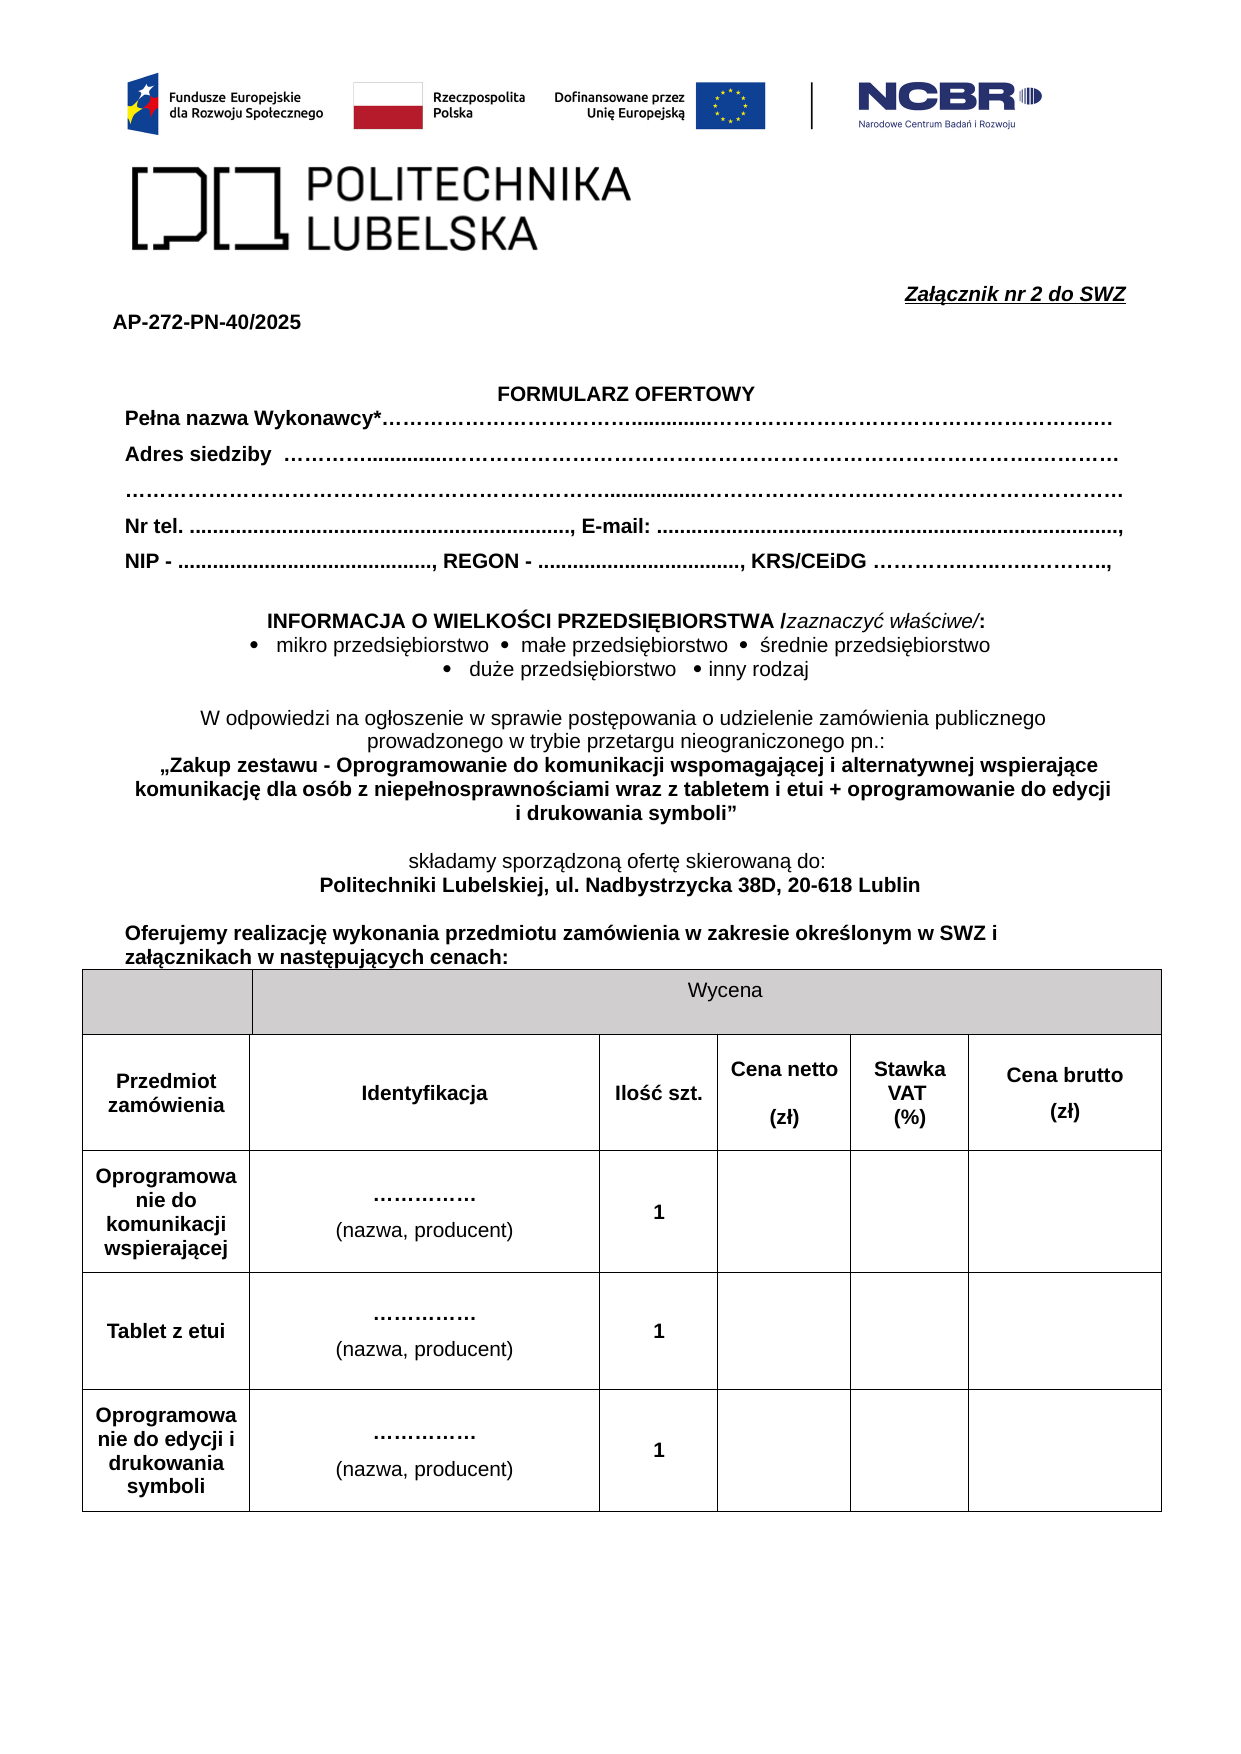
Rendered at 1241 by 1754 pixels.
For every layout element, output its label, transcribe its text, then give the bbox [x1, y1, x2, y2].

subtitle NIP - ............................................, REGON - ..................................., KRS/CEiDG …………..…..…..……….., [124, 549, 1128, 573]
table_cell Identyfikacja [250, 1035, 599, 1150]
subtitle INFORMACJA O WIELKOŚCI PRZEDSIĘBIORSTWA /zaznaczyć właściwe/: [124, 609, 1128, 633]
table_cell [718, 1390, 850, 1511]
table_cell [718, 1273, 850, 1389]
table_cell Cena netto (zł) [718, 1035, 850, 1150]
table_cell Cena brutto (zł) [969, 1035, 1161, 1150]
subtitle Pełna nazwa Wykonawcy*………………………………..............……………………………………………….… [124, 406, 1128, 429]
table_cell …………… (nazwa, producent) [250, 1390, 599, 1511]
text AP-272-PN-40/2025 [112, 310, 1128, 334]
table_cell [718, 1151, 850, 1272]
table_cell Oprogramowanie do komunikacji wspierającej [83, 1151, 249, 1272]
subtitle Oferujemy realizację wykonania przedmiotu zamówienia w zakresie określonym w SWZ i załącznikach w następujących cenach: [124, 921, 1128, 969]
table_cell …………… (nazwa, producent) [250, 1273, 599, 1389]
subtitle „Zakup zestawu - Oprogramowanie do komunikacji wspomagającej i alternatywnej wspierające komunikację dla osób z niepełnosprawnościami wraz z tabletem i etui + oprogramowanie do edycji i drukowania symboli” [124, 753, 1128, 825]
subtitle W odpowiedzi na ogłoszenie w sprawie postępowania o udzielenie zamówienia publicznego prowadzonego w trybie przetargu nieograniczonego pn.: [124, 705, 1128, 753]
subtitle FORMULARZ OFERTOWY [124, 382, 1128, 406]
subtitle Adres siedziby …………..............………………………………………………………………………….………… [124, 442, 1128, 466]
table_header Wycena [253, 970, 1161, 1034]
subtitle mikro przedsiębiorstwo małe przedsiębiorstwo średnie przedsiębiorstwo duże przedsiębiorstwo inny rodzaj [124, 633, 1128, 681]
table_cell Przedmiot zamówienia [83, 1035, 249, 1150]
table_cell Stawka VAT (%) [851, 1035, 968, 1150]
table_cell [851, 1151, 968, 1272]
table_cell [969, 1273, 1161, 1389]
table_cell [851, 1273, 968, 1389]
subtitle …………………………………………………………….................…………………….……………………………… [124, 477, 1128, 501]
table_header [83, 970, 252, 1034]
table_cell …………… (nazwa, producent) [250, 1151, 599, 1272]
table_cell Tablet z etui [83, 1273, 249, 1389]
picture [112, 59, 1057, 270]
table_cell 1 [600, 1151, 717, 1272]
table_cell Ilość szt. [600, 1035, 717, 1150]
subtitle Nr tel. .................................................................., E-mail: ................................................................................, [124, 513, 1128, 537]
subtitle składamy sporządzoną ofertę skierowaną do: Politechniki Lubelskiej, ul. Nadbystrzycka 38D, 20-618 Lublin [112, 849, 1128, 897]
text Załącznik nr 2 do SWZ [112, 282, 1128, 306]
table_cell Oprogramowanie do edycji i drukowania symboli [83, 1390, 249, 1511]
table_cell 1 [600, 1273, 717, 1389]
table_cell [851, 1390, 968, 1511]
table_cell 1 [600, 1390, 717, 1511]
table_cell [969, 1390, 1161, 1511]
table_cell [969, 1151, 1161, 1272]
